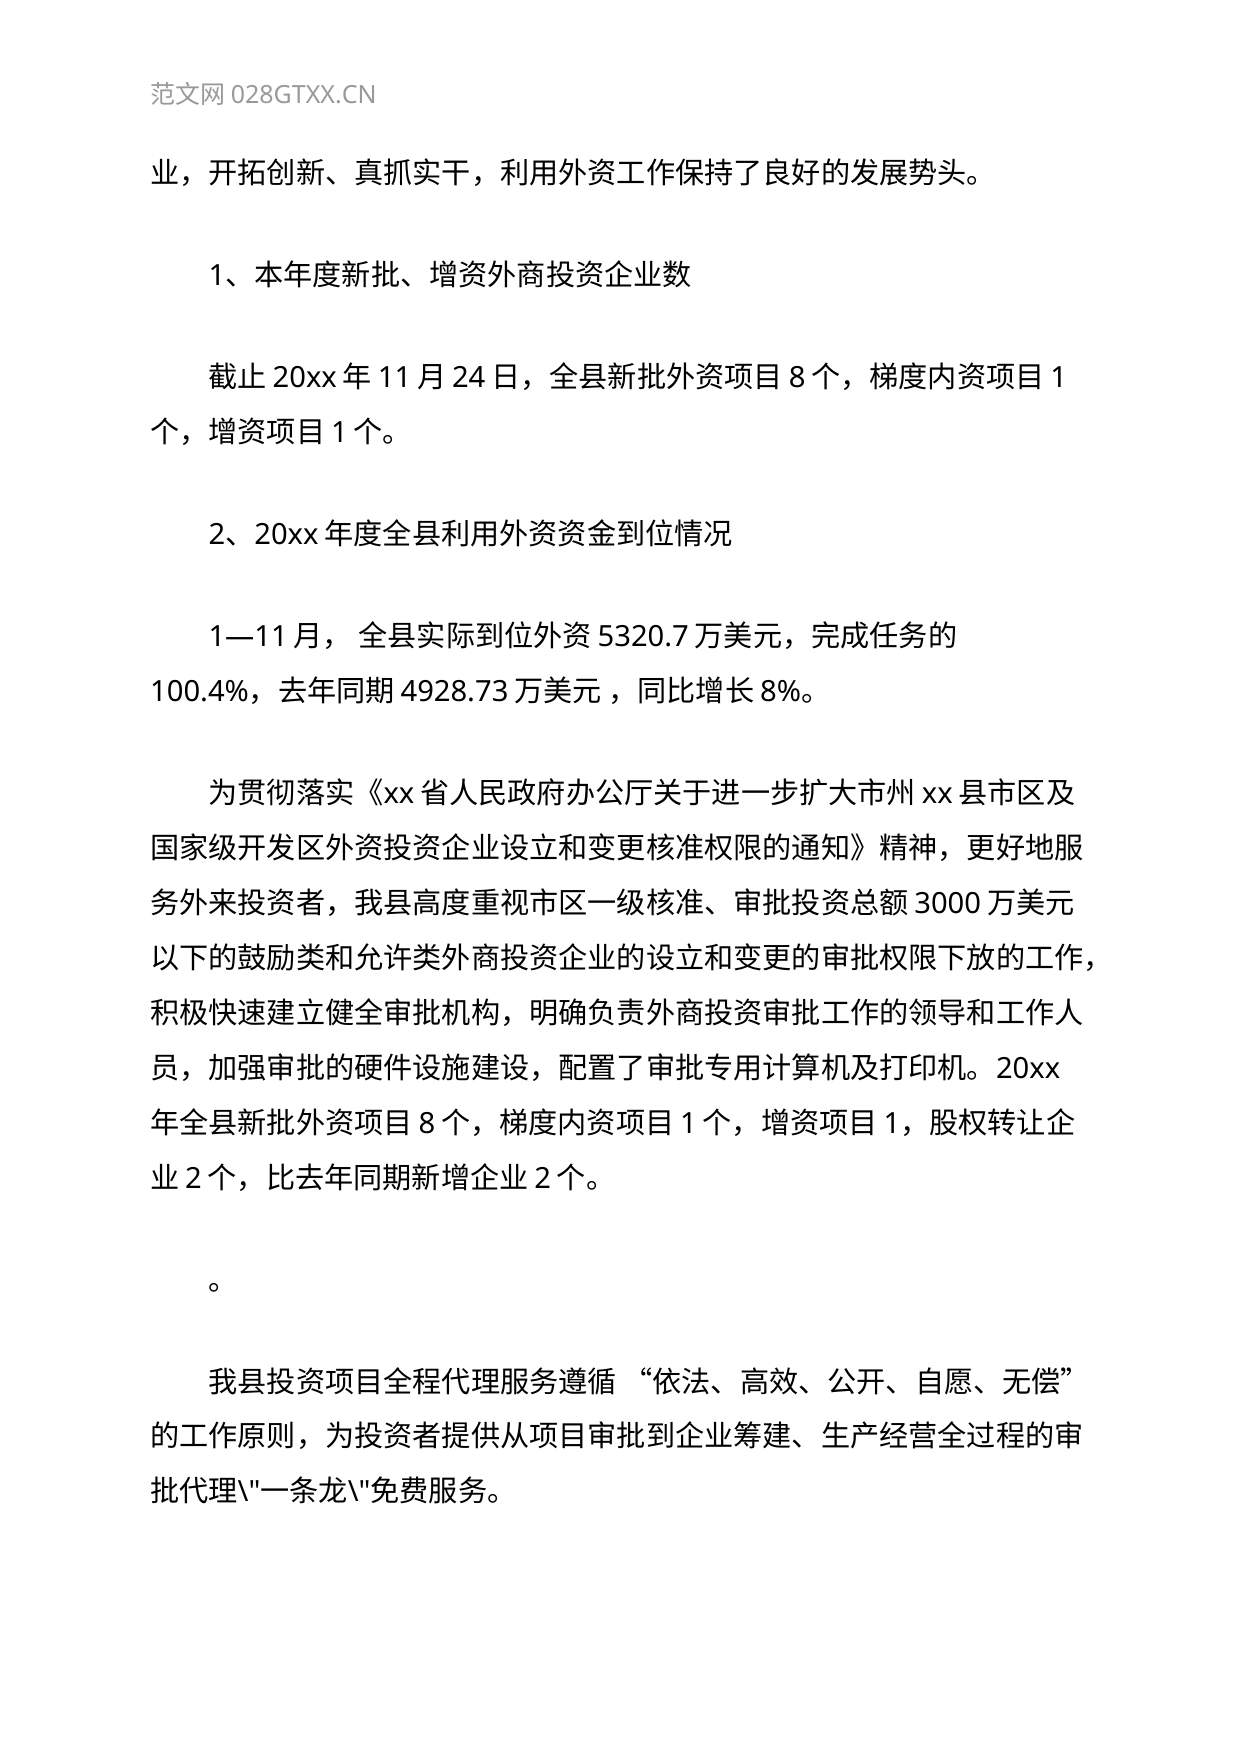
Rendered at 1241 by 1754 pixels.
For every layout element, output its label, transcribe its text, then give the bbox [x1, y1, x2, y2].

text 2、20xx年度全县利用外资资金到位情况 [150, 511, 1090, 553]
text 截止20xx年11月24日，全县新批外资项目8个，梯度内资项目1个，增资项目1个。 [150, 354, 1090, 451]
text 为贯彻落实《xx省人民政府办公厅关于进一步扩大市州xx县市区及国家级开发区外资投资企业设立和变更核准权限的通知》精神，更好地服务外来投资者，我县高度重视市区一级核准、审批投资总额3000万美元以下的鼓励类和允许类外商投资企业的设立和变更的审批权限下放的工作，积极快速建立健全审批机构，明确负责外商投资审批工作的领导和工作人员，加强审批的硬件设施建设，配置了审批专用计算机及打印机。20xx年全县新批外资项目8个，梯度内资项目1个，增资项目1，股权转让企业2个，比去年同期新增企业2个。 [150, 770, 1090, 1197]
text 1、本年度新批、增资外商投资企业数 [150, 252, 1090, 294]
text 。 [150, 1256, 1090, 1299]
text 我县投资项目全程代理服务遵循 “依法、高效、公开、自愿、无偿”的工作原则，为投资者提供从项目审批到企业筹建、生产经营全过程的审批代理\"一条龙\"免费服务。 [150, 1358, 1090, 1510]
text 1—11月， 全县实际到位外资5320.7万美元，完成任务的100.4%，去年同期4928.73万美元 ，同比增长8%。 [150, 613, 1090, 710]
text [150, 150, 1090, 192]
